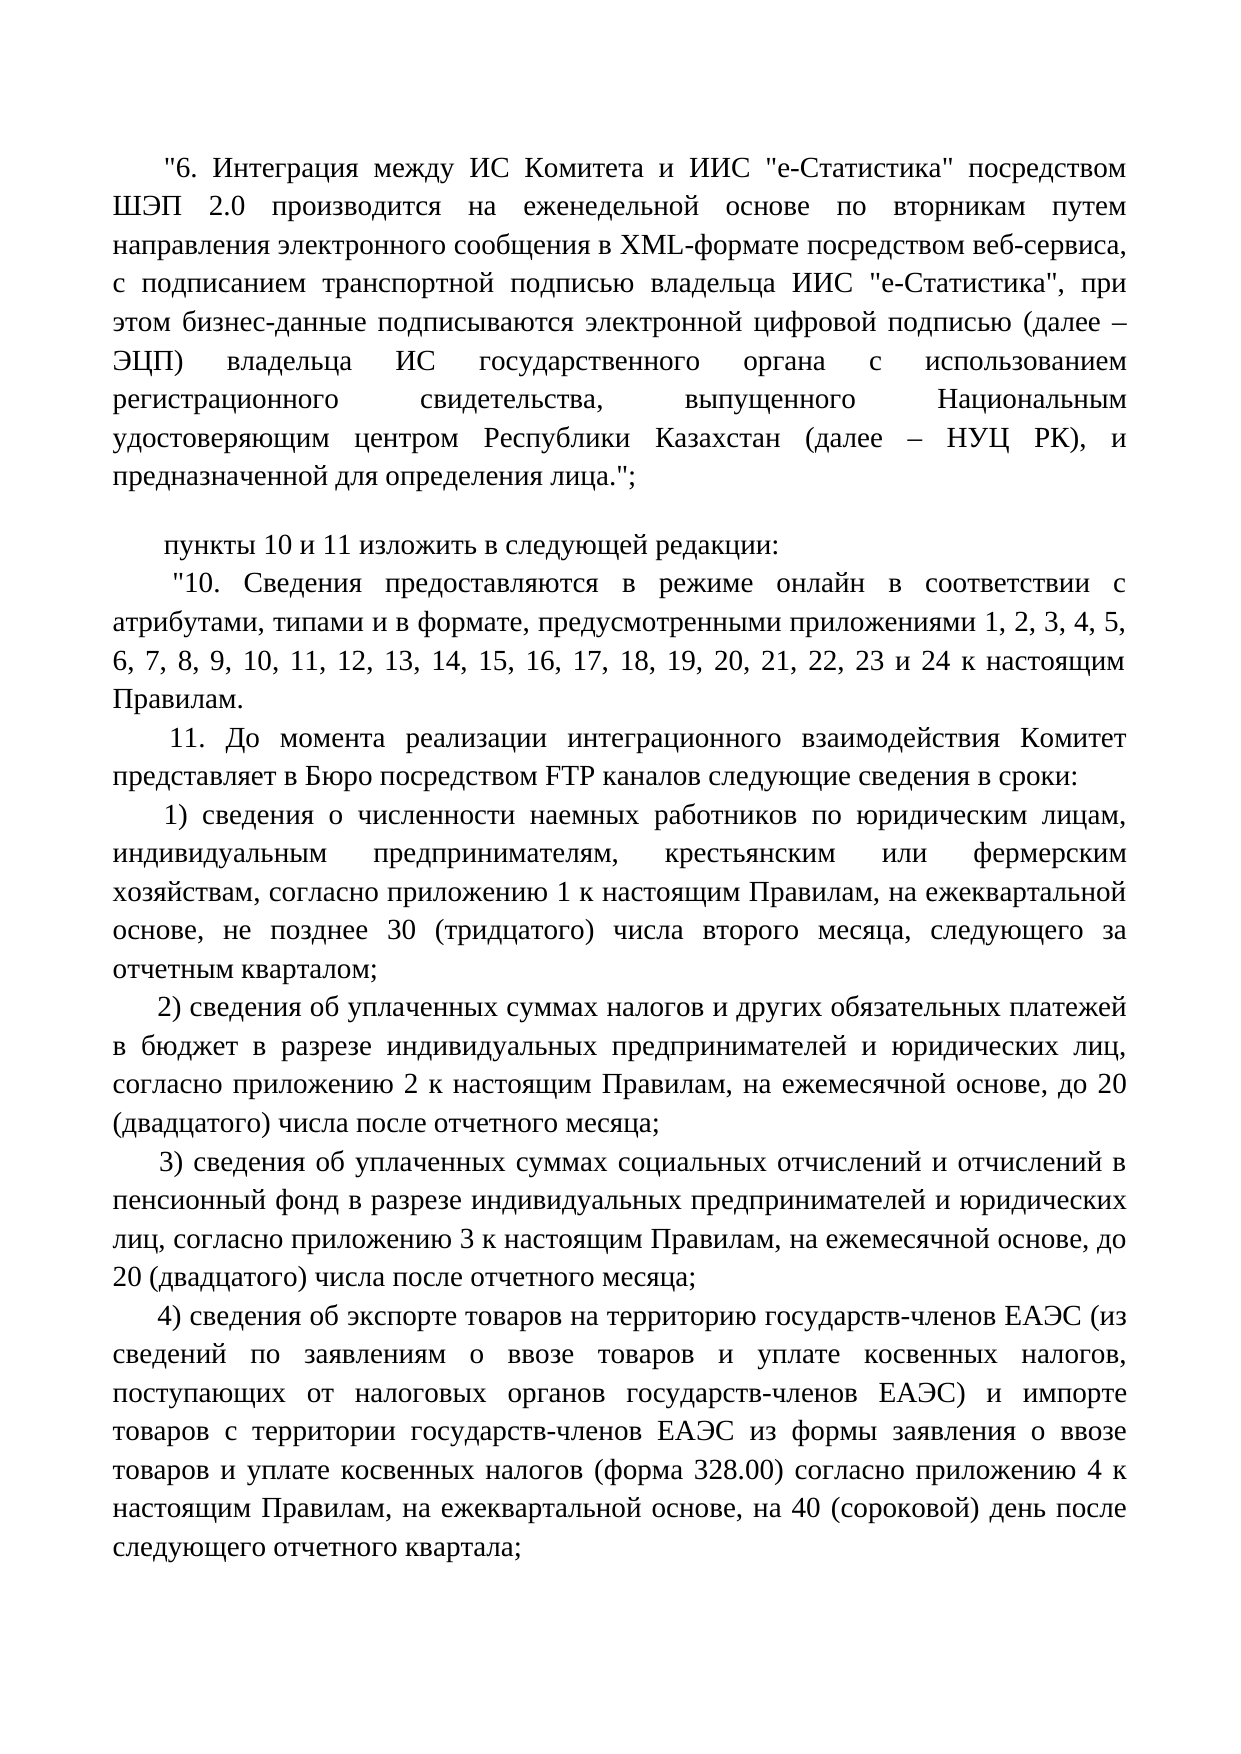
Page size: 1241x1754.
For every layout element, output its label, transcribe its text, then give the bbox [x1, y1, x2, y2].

text "6. Интеграция между ИС Комитета и ИИС "е-Статистика" посредством ШЭП 2.0 производится на еженедельной основе по вторникам путем направления электронного сообщения в XML-формате посредством веб-сервиса, с подписанием транспортной подписью владельца ИИС "е-Статистика", при этом бизнес-данные подписываются электронной цифровой подписью (далее – ЭЦП) владельца ИС государственного органа с использованием регистрационного свидетельства, выпущенного Национальным удостоверяющим центром Республики Казахстан (далее – НУЦ РК), и предназначенной для определения лица."; [112, 150, 1128, 492]
text пункты 10 и 11 изложить в следующей редакции: [112, 527, 1128, 561]
text 2) сведения об уплаченных суммах налогов и других обязательных платежей в бюджет в разрезе индивидуальных предпринимателей и юридических лиц, согласно приложению 2 к настоящим Правилам, на ежемесячной основе, до 20 (двадцатого) числа после отчетного месяца; [112, 989, 1128, 1139]
text 3) сведения об уплаченных суммах социальных отчислений и отчислений в пенсионный фонд в разрезе индивидуальных предпринимателей и юридических лиц, согласно приложению 3 к настоящим Правилам, на ежемесячной основе, до 20 (двадцатого) числа после отчетного месяца; [112, 1144, 1128, 1293]
text 11. До момента реализации интеграционного взаимодействия Комитет представляет в Бюро посредством FTP каналов следующие сведения в сроки: [112, 720, 1128, 792]
text "10. Сведения предоставляются в режиме онлайн в соответствии с атрибутами, типами и в формате, предусмотренными приложениями 1, 2, 3, 4, 5, 6, 7, 8, 9, 10, 11, 12, 13, 14, 15, 16, 17, 18, 19, 20, 21, 22, 23 и 24 к настоящим Правилам. [112, 566, 1128, 715]
text 1) сведения о численности наемных работников по юридическим лицам, индивидуальным предпринимателям, крестьянским или фермерским хозяйствам, согласно приложению 1 к настоящим Правилам, на ежеквартальной основе, не позднее 30 (тридцатого) числа второго месяца, следующего за отчетным кварталом; [112, 797, 1128, 984]
text 4) сведения об экспорте товаров на территорию государств-членов ЕАЭС (из сведений по заявлениям о ввозе товаров и уплате косвенных налогов, поступающих от налоговых органов государств-членов ЕАЭС) и импорте товаров с территории государств-членов ЕАЭС из формы заявления о ввозе товаров и уплате косвенных налогов (форма 328.00) согласно приложению 4 к настоящим Правилам, на ежеквартальной основе, на 40 (сороковой) день после следующего отчетного квартала; [112, 1298, 1128, 1563]
